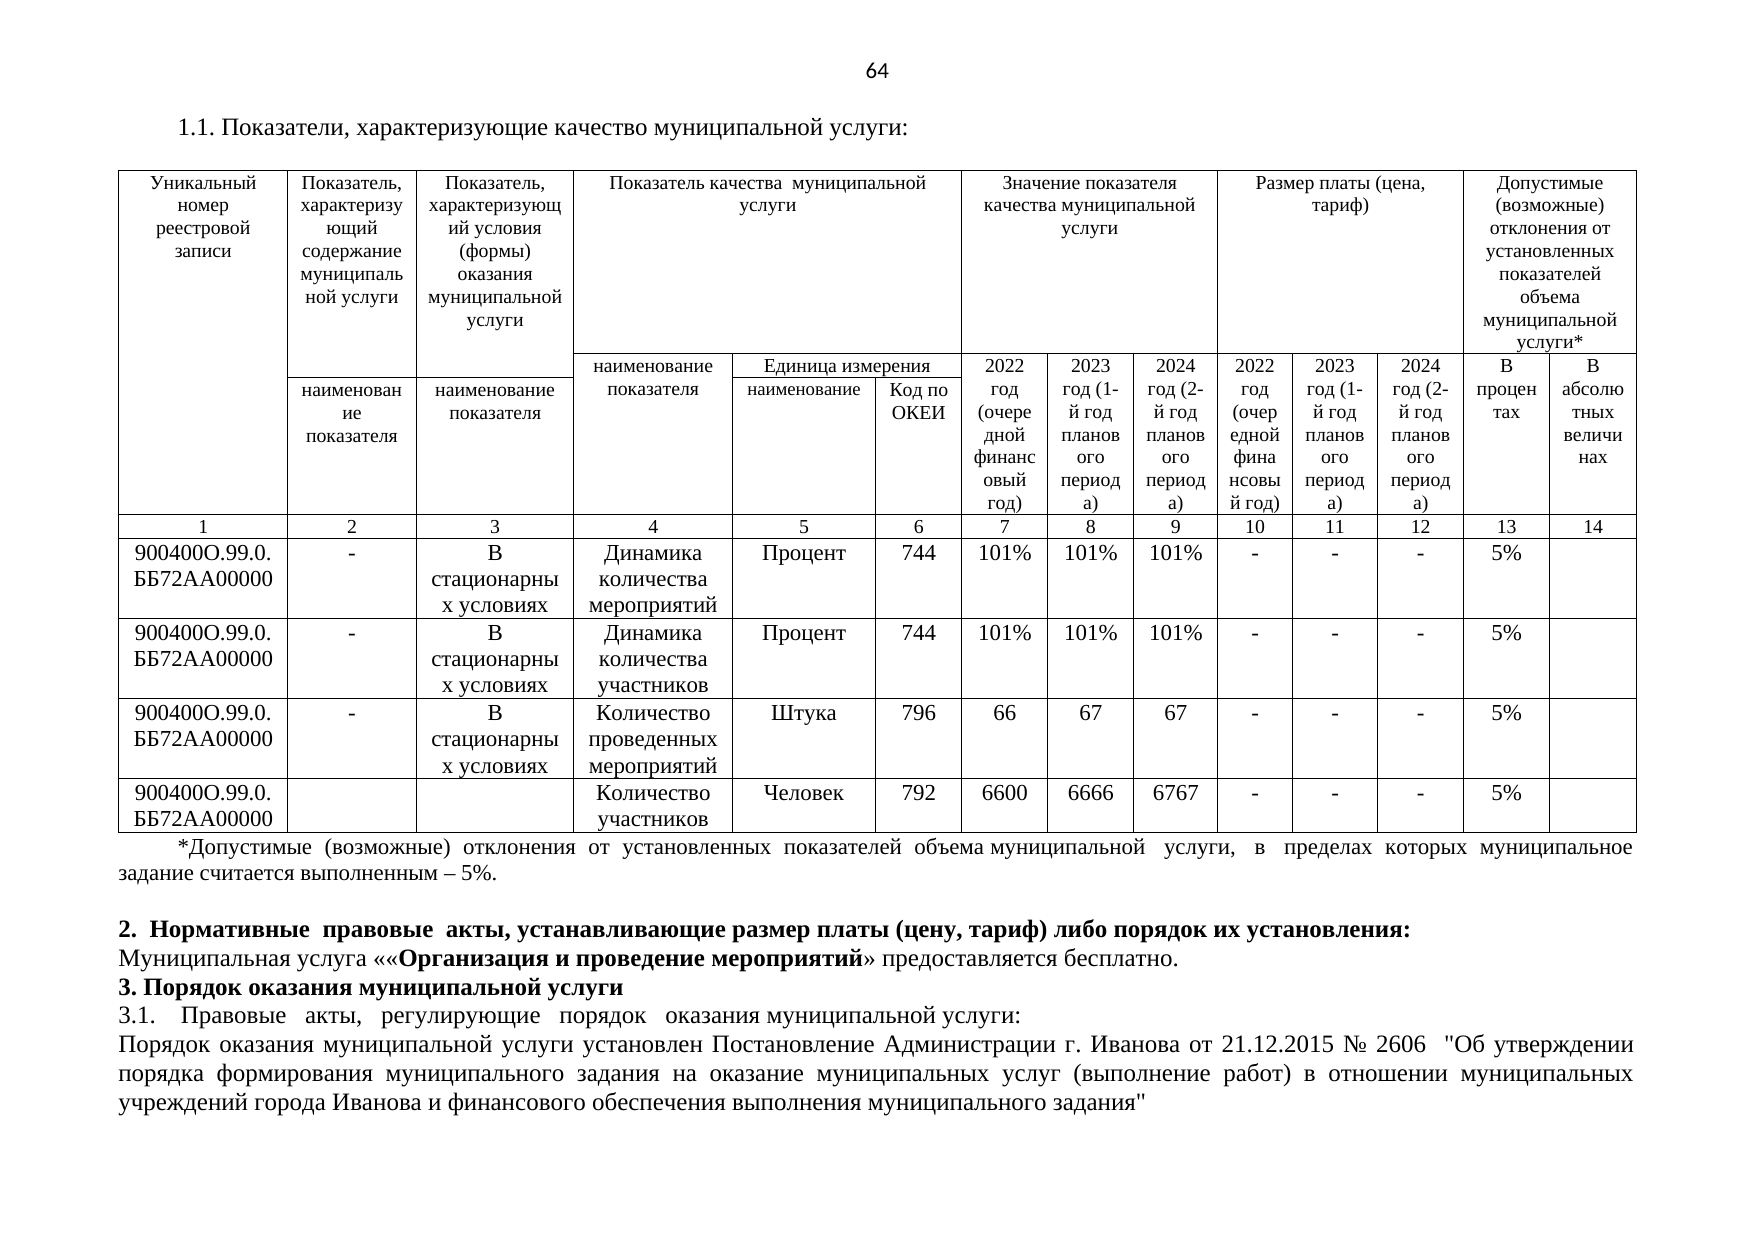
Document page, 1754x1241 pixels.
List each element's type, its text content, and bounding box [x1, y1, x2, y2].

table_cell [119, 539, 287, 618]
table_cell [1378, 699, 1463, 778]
text 2. Нормативные правовые акты, устанавливающие размер платы (цену, тариф) либо порядок их установления: [118, 914, 1636, 943]
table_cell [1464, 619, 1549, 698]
text 3. Порядок оказания муниципальной услуги [118, 972, 1636, 1001]
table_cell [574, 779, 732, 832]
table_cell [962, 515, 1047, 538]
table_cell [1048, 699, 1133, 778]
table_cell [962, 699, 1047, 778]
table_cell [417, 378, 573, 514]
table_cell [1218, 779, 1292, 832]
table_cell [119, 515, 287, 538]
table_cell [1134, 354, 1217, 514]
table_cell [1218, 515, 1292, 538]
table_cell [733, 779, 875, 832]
text *Допустимые (возможные) отклонения от установленных показателей объема муниципальной услуги, в пределах которых муниципальное задание считается выполненным – 5%. [118, 833, 1636, 886]
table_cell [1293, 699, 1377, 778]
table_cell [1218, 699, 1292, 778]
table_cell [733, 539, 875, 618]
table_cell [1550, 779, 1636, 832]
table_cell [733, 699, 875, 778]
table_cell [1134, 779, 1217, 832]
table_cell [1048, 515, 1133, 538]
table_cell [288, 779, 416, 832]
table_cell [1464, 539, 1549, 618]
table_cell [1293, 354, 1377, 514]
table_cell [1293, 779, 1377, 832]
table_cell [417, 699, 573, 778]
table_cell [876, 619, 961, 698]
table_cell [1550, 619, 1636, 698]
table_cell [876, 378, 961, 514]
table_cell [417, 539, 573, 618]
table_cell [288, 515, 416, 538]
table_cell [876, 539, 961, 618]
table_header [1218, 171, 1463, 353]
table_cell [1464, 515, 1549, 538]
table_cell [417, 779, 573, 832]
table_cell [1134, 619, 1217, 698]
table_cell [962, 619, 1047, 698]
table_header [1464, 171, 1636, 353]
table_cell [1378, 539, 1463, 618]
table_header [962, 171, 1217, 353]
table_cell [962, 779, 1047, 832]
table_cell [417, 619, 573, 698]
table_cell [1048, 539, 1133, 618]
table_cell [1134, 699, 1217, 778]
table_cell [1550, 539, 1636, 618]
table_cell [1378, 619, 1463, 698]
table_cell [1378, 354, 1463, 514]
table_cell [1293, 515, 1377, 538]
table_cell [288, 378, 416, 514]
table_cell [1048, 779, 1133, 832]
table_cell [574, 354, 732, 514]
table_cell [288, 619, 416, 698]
text 3.1. Правовые акты, регулирующие порядок оказания муниципальной услуги: [118, 1001, 1636, 1029]
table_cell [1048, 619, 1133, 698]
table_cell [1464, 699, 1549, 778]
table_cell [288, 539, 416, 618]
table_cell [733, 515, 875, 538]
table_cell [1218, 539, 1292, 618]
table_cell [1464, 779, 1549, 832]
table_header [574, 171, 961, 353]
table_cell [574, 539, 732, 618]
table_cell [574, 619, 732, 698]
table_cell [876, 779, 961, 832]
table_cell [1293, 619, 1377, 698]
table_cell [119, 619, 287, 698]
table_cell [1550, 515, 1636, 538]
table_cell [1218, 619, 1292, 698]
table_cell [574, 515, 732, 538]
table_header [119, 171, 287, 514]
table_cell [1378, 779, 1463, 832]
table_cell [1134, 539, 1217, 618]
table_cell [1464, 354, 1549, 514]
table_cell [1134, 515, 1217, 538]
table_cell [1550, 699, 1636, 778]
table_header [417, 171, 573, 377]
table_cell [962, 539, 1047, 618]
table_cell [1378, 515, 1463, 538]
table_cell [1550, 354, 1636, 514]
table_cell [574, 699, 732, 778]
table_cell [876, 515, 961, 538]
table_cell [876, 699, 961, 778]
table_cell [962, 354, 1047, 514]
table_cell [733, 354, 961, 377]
text Муниципальная услуга ««Организация и проведение мероприятий» предоставляется бесплатно. [118, 943, 1636, 972]
text 1.1. Показатели, характеризующие качество муниципальной услуги: [118, 112, 1636, 141]
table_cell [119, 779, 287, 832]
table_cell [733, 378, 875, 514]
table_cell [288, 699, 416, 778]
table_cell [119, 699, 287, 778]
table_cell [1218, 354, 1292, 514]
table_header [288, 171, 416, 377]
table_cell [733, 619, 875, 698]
text Порядок оказания муниципальной услуги установлен Постановление Администрации г. Иванова от 21.12.2015 № 2606 "Об утверждении порядка формирования муниципального задания на оказание муниципальных услуг (выполнение работ) в отношении муниципальных учреждений города Иванова и финансового обеспечения выполнения муниципального задания" [118, 1029, 1636, 1116]
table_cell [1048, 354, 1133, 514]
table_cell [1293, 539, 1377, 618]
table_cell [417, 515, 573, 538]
